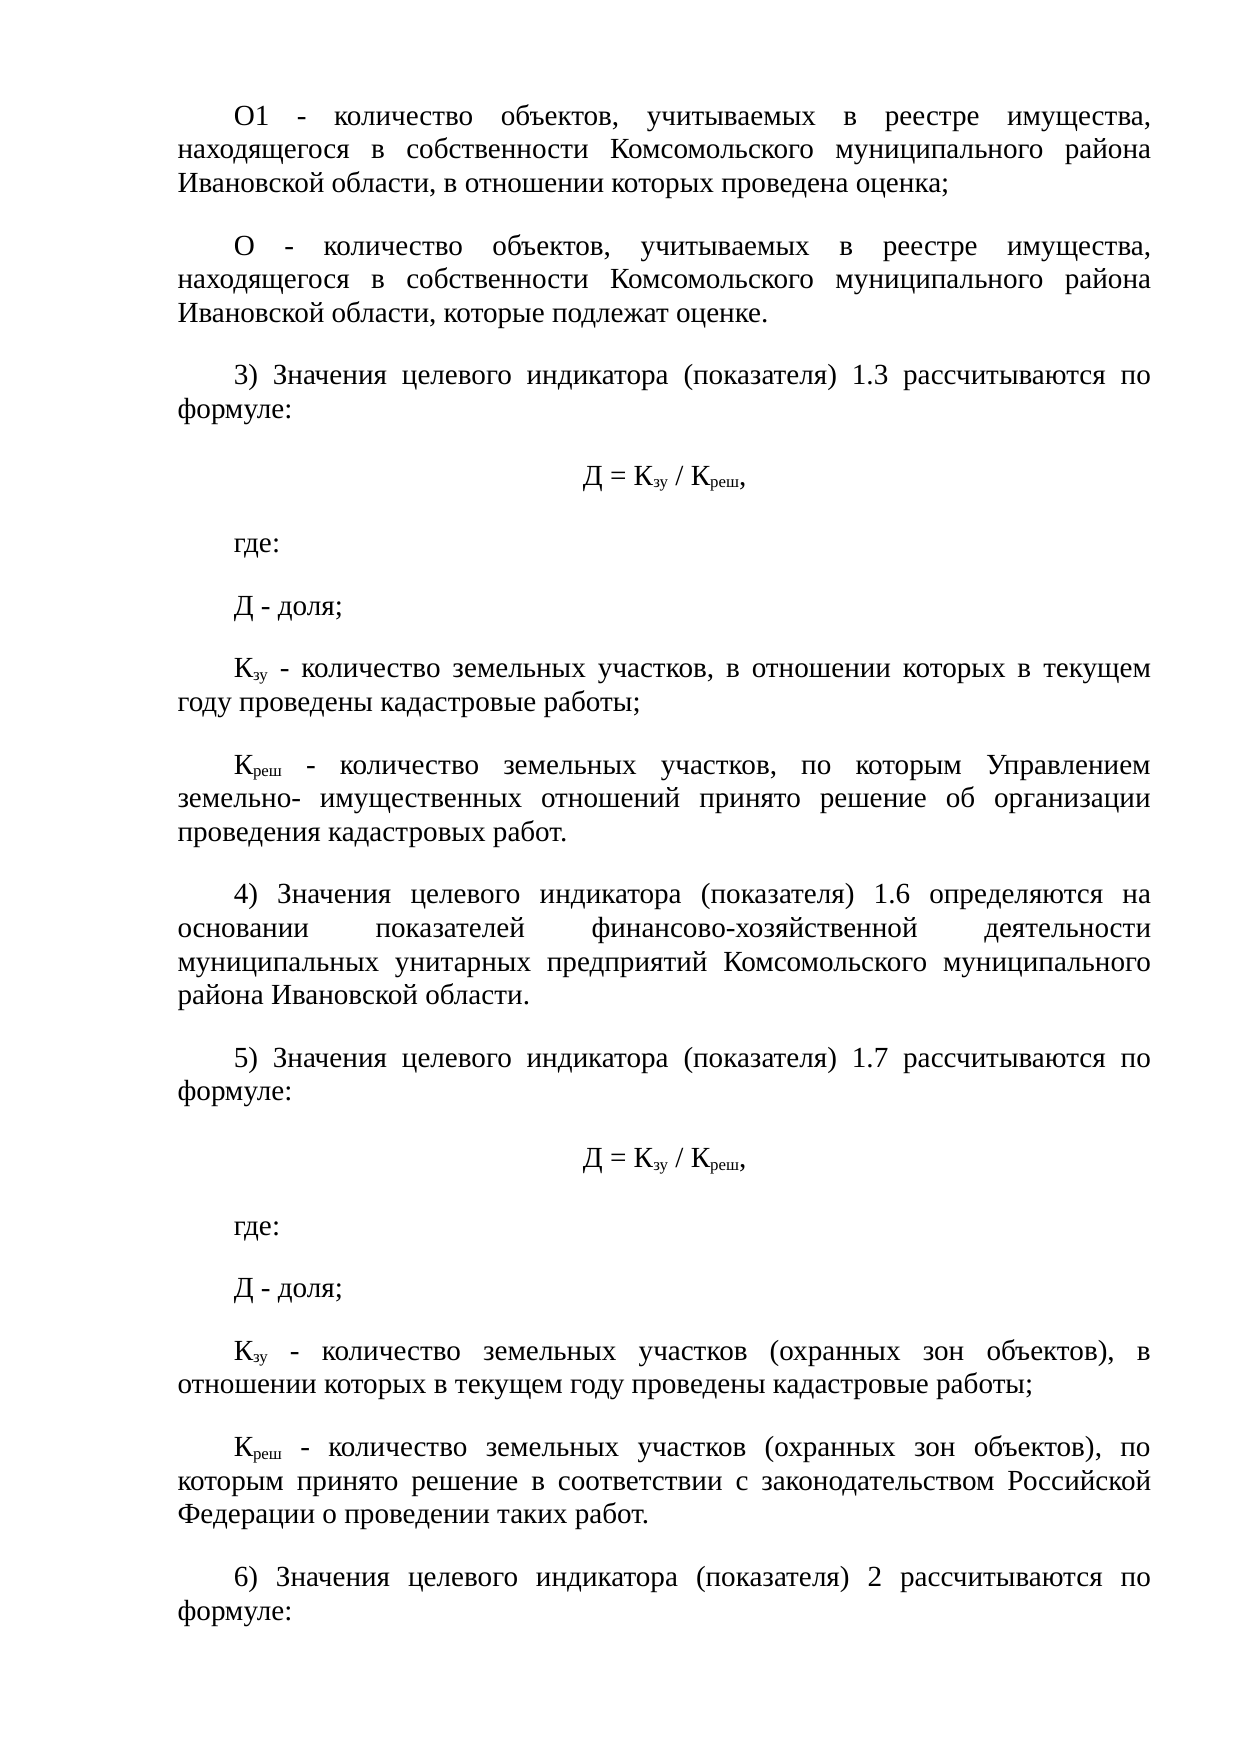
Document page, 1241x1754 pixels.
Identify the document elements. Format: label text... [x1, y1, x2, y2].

text 4) Значения целевого индикатора (показателя) 1.6 определяются на основании показателей финансово-хозяйственной деятельности муниципальных унитарных предприятий Комсомольского муниципального района Ивановской области. [177, 877, 1152, 1011]
text О1 - количество объектов, учитываемых в реестре имущества, находящегося в собственности Комсомольского муниципального района Ивановской области, в отношении которых проведена оценка; [177, 98, 1152, 198]
text Кзу - количество земельных участков, в отношении которых в текущем году проведены кадастровые работы; [177, 651, 1152, 718]
text 5) Значения целевого индикатора (показателя) 1.7 рассчитываются по формуле: [177, 1040, 1152, 1107]
text где: [177, 525, 1152, 559]
text Кзу - количество земельных участков (охранных зон объектов), в отношении которых в текущем году проведены кадастровые работы; [177, 1333, 1152, 1400]
text 6) Значения целевого индикатора (показателя) 2 рассчитываются по формуле: [177, 1559, 1152, 1626]
text где: [177, 1208, 1152, 1241]
text 3) Значения целевого индикатора (показателя) 1.3 рассчитываются по формуле: [177, 357, 1152, 424]
text О - количество объектов, учитываемых в реестре имущества, находящегося в собственности Комсомольского муниципального района Ивановской области, которые подлежат оценке. [177, 228, 1152, 328]
text Д - доля; [177, 1270, 1152, 1304]
text Д - доля; [177, 588, 1152, 621]
text Д = Кзу / Креш, [177, 1141, 1152, 1174]
text Д = Кзу / Креш, [177, 458, 1152, 492]
text Креш - количество земельных участков, по которым Управлением земельно- имущественных отношений принято решение об организации проведения кадастровых работ. [177, 747, 1152, 847]
text Креш - количество земельных участков (охранных зон объектов), по которым принято решение в соответствии с законодательством Российской Федерации о проведении таких работ. [177, 1429, 1152, 1530]
